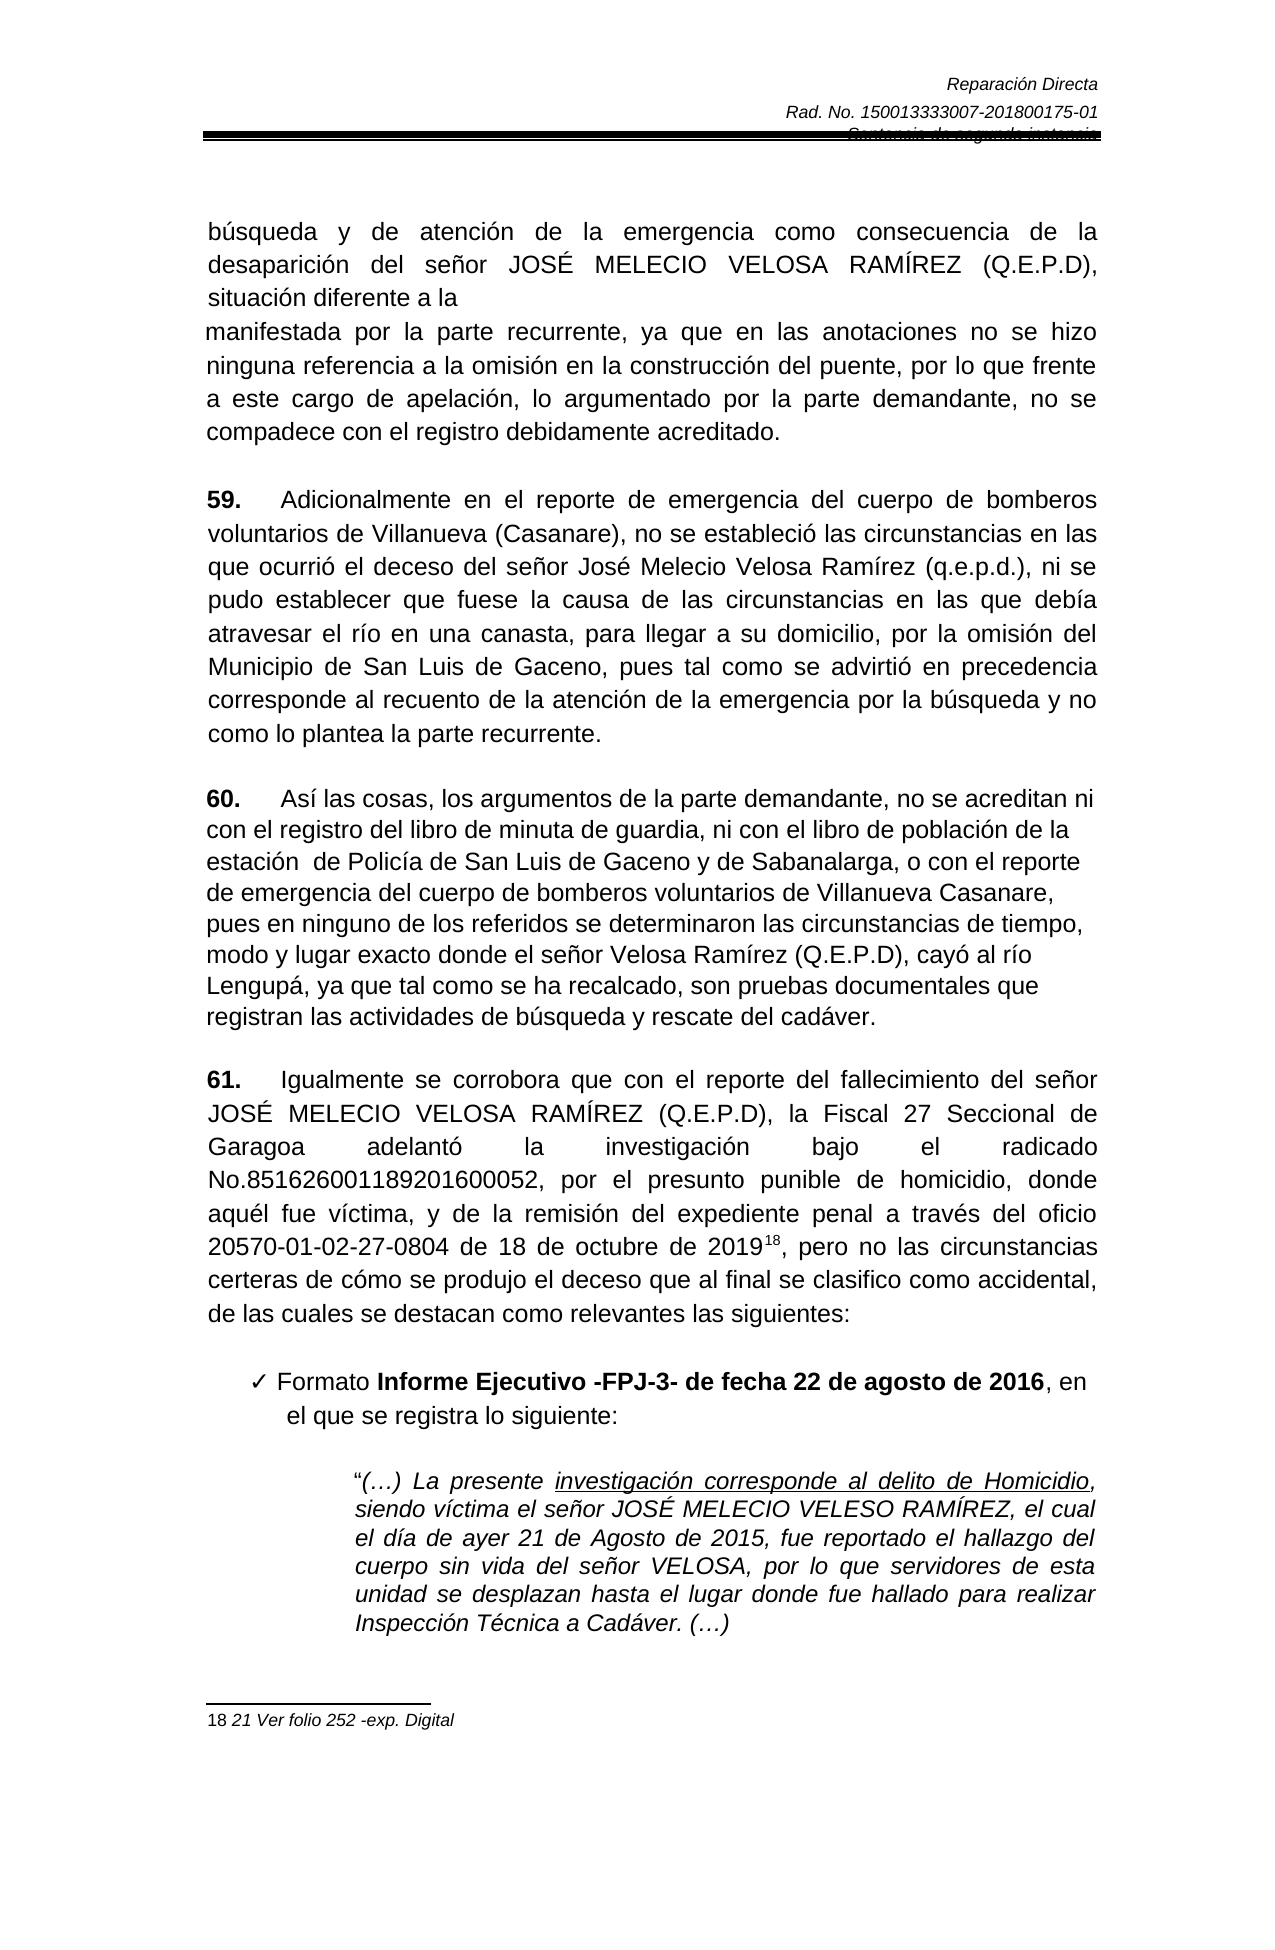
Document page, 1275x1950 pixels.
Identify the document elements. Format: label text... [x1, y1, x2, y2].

text “(…) La presente investigación corresponde al delito de Homicidio, siendo víctima el señor JOSÉ MELECIO VELESO RAMÍREZ, el cual el día de ayer 21 de Agosto de 2015, fue reportado el hallazgo del cuerpo sin vida del señor VELOSA, por lo que servidores de esta unidad se desplazan hasta el lugar donde fue hallado para realizar Inspección Técnica a Cadáver. (…) [354, 1467, 1099, 1636]
text manifestada por la parte recurrente, ya que en las anotaciones no se hizo ninguna referencia a la omisión en la construcción del puente, por lo que frente a este cargo de apelación, lo argumentado por la parte demandante, no se compadece con el registro debidamente acreditado. [205, 317, 1099, 446]
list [207, 217, 1099, 312]
text ✓ Formato Informe Ejecutivo -FPJ-3- de fecha 22 de agosto de 2016, en el que se registra lo siguiente: [249, 1364, 1100, 1430]
list Adicionalmente en el reporte de emergencia del cuerpo de bomberos voluntarios de Villanueva (Casanare), no se estableció las circunstancias en las que ocurrió el deceso del señor José Melecio Velosa Ramírez (q.e.p.d.), ni se pudo establecer que fuese la causa de las circunstancias en las que debía atravesar el río en una canasta, para llegar a su domicilio, por la omisión del Municipio de San Luis de Gaceno, pues tal como se advirtió en precedencia corresponde al recuento de la atención de la emergencia por la búsqueda y no como lo plantea la parte recurrente. [207, 486, 1099, 748]
list Igualmente se corrobora que con el reporte del fallecimiento del señor JOSÉ MELECIO VELOSA RAMÍREZ (Q.E.P.D), la Fiscal 27 Seccional de Garagoa adelantó la investigación bajo el radicado No.851626001189201600052, por el presunto punible de homicidio, donde aquél fue víctima, y de la remisión del expediente penal a través del oficio 20570-01-02-27-0804 de 18 de octubre de 2019, pero no las circunstancias certeras de cómo se produjo el deceso que al final se clasifico como accidental, de las cuales se destacan como relevantes las siguientes: [207, 1066, 1099, 1328]
list Así las cosas, los argumentos de la parte demandante, no se acreditan ni con el registro del libro de minuta de guardia, ni con el libro de población de la estación de Policía de San Luis de Gaceno y de Sabanalarga, o con el reporte de emergencia del cuerpo de bomberos voluntarios de Villanueva Casanare, pues en ninguno de los referidos se determinaron las circunstancias de tiempo, modo y lugar exacto donde el señor Velosa Ramírez (Q.E.P.D), cayó al río Lengupá, ya que tal como se ha recalcado, son pruebas documentales que registran las actividades de búsqueda y rescate del cadáver. [206, 784, 1099, 1030]
